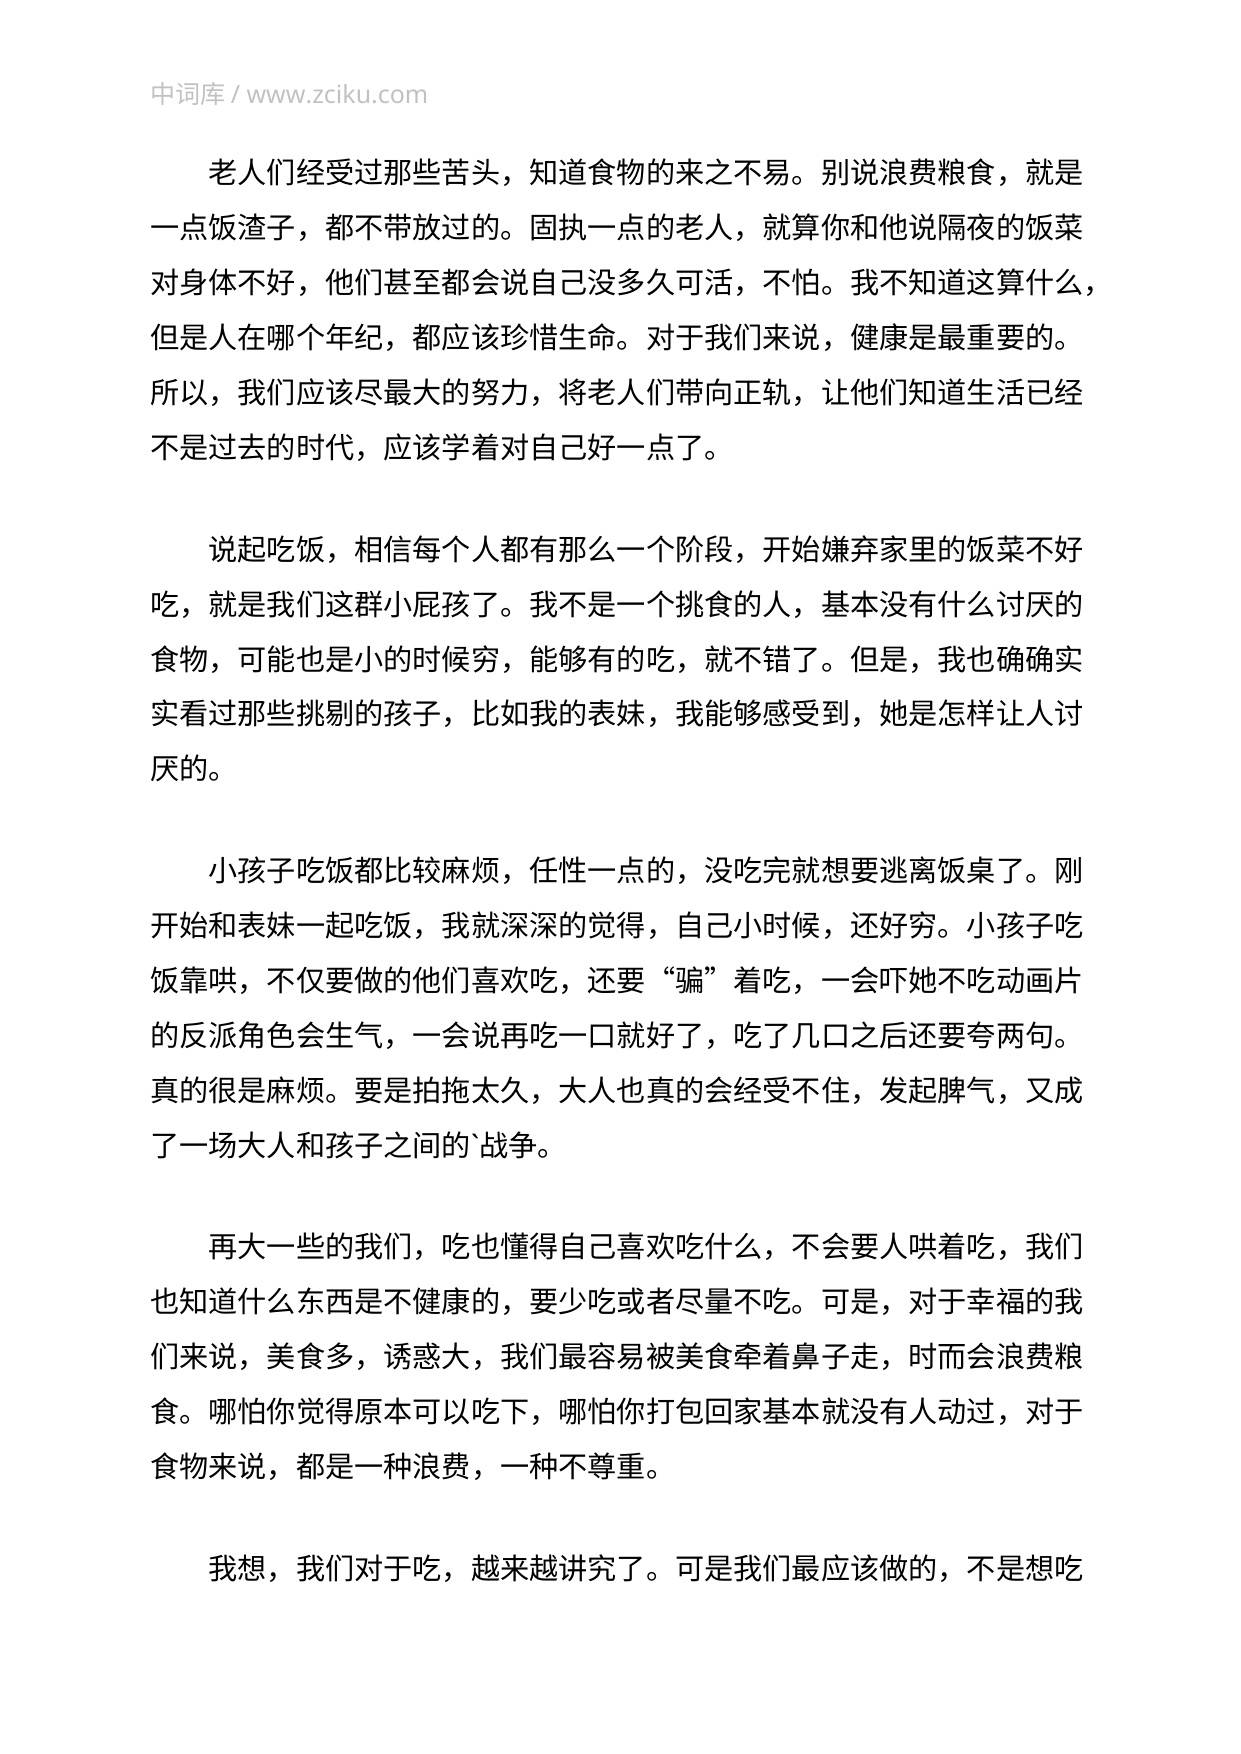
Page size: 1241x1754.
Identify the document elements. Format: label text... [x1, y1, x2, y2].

text 再大一些的我们，吃也懂得自己喜欢吃什么，不会要人哄着吃，我们也知道什么东西是不健康的，要少吃或者尽量不吃。可是，对于幸福的我们来说，美食多，诱惑大，我们最容易被美食牵着鼻子走，时而会浪费粮食。哪怕你觉得原本可以吃下，哪怕你打包回家基本就没有人动过，对于食物来说，都是一种浪费，一种不尊重。 [150, 1224, 1090, 1486]
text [150, 1545, 1090, 1588]
text 老人们经受过那些苦头，知道食物的来之不易。别说浪费粮食，就是一点饭渣子，都不带放过的。固执一点的老人，就算你和他说隔夜的饭菜对身体不好，他们甚至都会说自己没多久可活，不怕。我不知道这算什么，但是人在哪个年纪，都应该珍惜生命。对于我们来说，健康是最重要的。所以，我们应该尽最大的努力，将老人们带向正轨，让他们知道生活已经不是过去的时代，应该学着对自己好一点了。 [150, 150, 1090, 467]
text 小孩子吃饭都比较麻烦，任性一点的，没吃完就想要逃离饭桌了。刚开始和表妹一起吃饭，我就深深的觉得，自己小时候，还好穷。小孩子吃饭靠哄，不仅要做的他们喜欢吃，还要“骗”着吃，一会吓她不吃动画片的反派角色会生气，一会说再吃一口就好了，吃了几口之后还要夸两句。真的很是麻烦。要是拍拖太久，大人也真的会经受不住，发起脾气，又成了一场大人和孩子之间的`战争。 [150, 848, 1090, 1164]
text 说起吃饭，相信每个人都有那么一个阶段，开始嫌弃家里的饭菜不好吃，就是我们这群小屁孩了。我不是一个挑食的人，基本没有什么讨厌的食物，可能也是小的时候穷，能够有的吃，就不错了。但是，我也确确实实看过那些挑剔的孩子，比如我的表妹，我能够感受到，她是怎样让人讨厌的。 [150, 526, 1090, 788]
